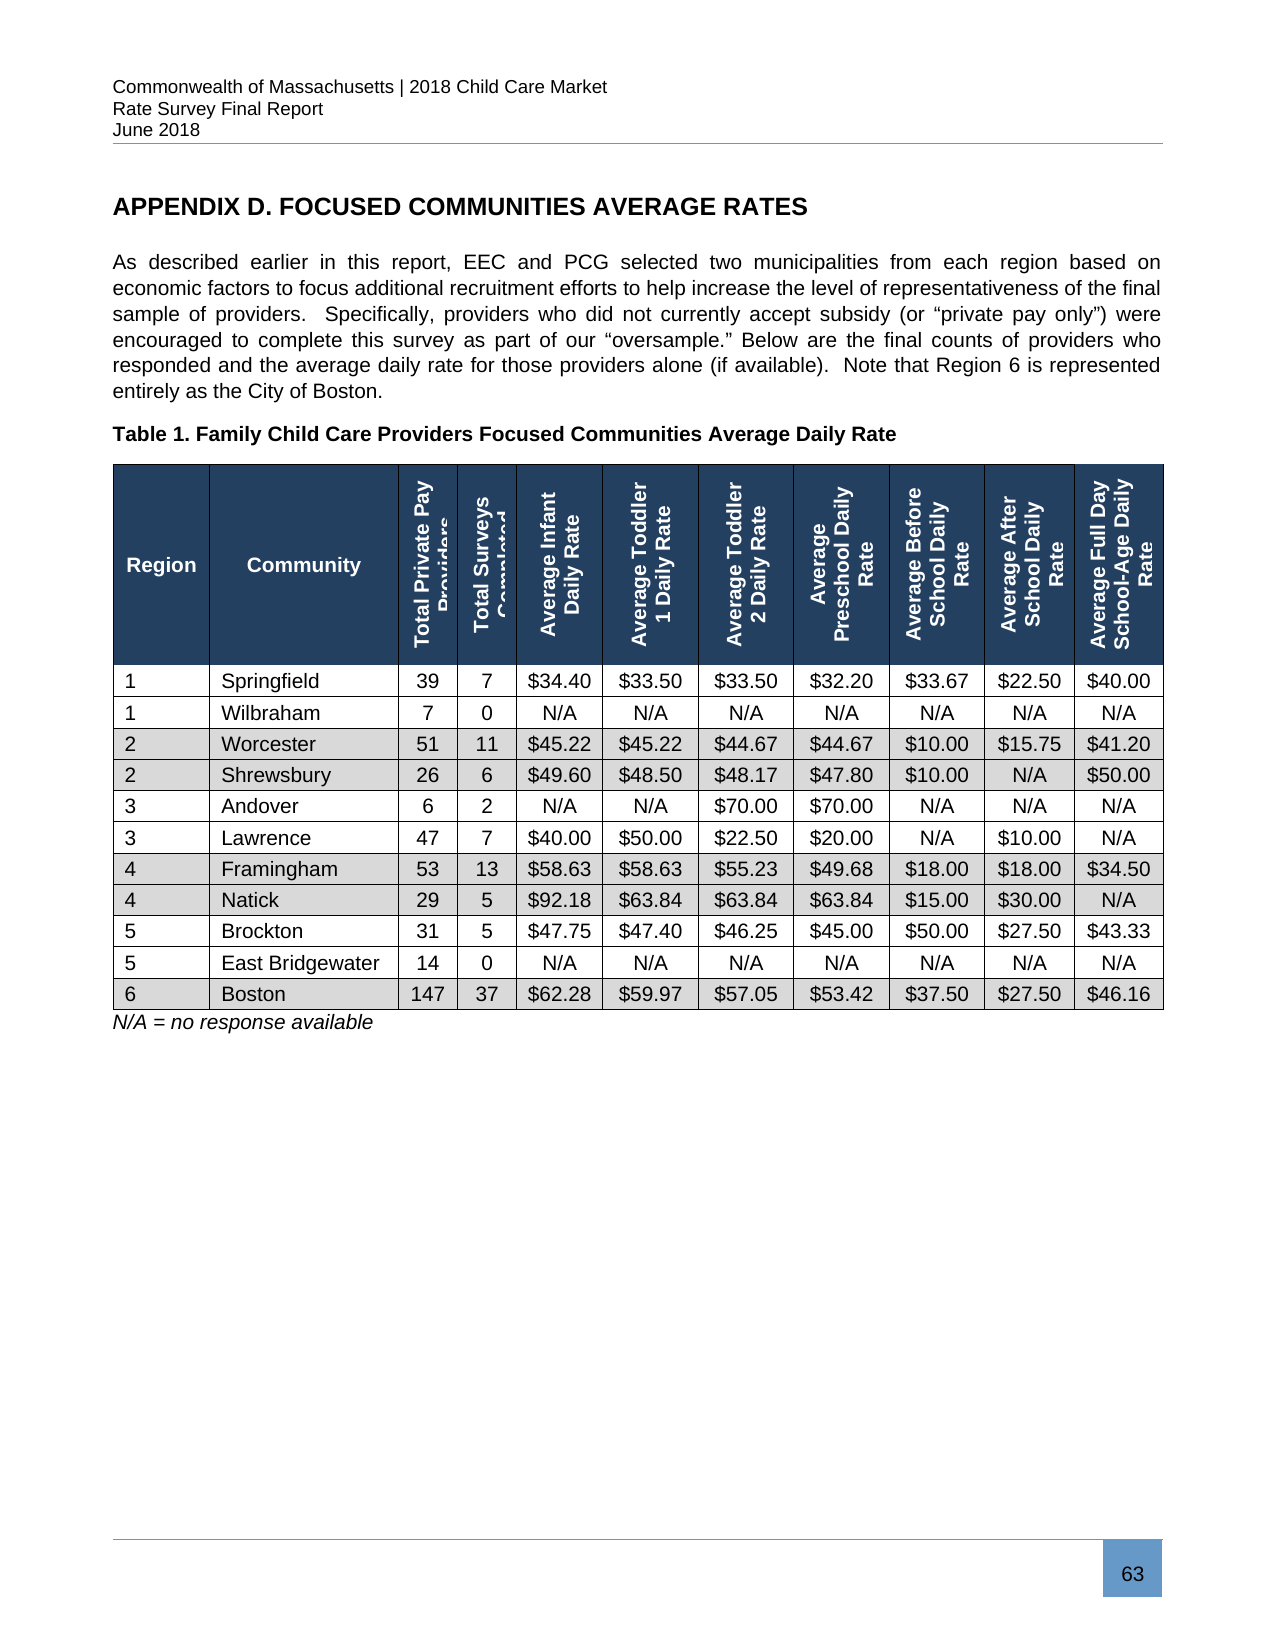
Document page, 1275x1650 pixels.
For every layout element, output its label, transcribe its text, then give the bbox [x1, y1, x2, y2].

text As described earlier in this report, EEC and PCG selected two municipalities from each region based on economic factors to focus additional recruitment efforts to help increase the level of representativeness of the final sample of providers. Specifically, providers who did not currently accept subsidy (or “private pay only”) were encouraged to complete this survey as part of our “oversample.” Below are the final counts of providers who responded and the average daily rate for those providers alone (if available). Note that Region 6 is represented entirely as the City of Boston. [112, 250, 1162, 403]
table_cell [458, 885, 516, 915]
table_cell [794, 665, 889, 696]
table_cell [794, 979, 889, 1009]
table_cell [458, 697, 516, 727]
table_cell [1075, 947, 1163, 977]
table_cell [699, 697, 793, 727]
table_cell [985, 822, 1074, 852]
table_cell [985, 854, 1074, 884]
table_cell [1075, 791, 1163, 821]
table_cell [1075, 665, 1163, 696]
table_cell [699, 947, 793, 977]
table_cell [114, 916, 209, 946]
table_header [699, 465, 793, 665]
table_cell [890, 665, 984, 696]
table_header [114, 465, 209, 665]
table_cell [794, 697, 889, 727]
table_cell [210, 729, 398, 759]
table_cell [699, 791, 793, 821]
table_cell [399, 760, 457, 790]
title Appendix D. Focused Communities Average Rates [112, 192, 1162, 221]
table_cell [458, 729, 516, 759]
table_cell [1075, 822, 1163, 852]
text Table 1. Family Child Care Providers Focused Communities Average Daily Rate [112, 422, 1162, 446]
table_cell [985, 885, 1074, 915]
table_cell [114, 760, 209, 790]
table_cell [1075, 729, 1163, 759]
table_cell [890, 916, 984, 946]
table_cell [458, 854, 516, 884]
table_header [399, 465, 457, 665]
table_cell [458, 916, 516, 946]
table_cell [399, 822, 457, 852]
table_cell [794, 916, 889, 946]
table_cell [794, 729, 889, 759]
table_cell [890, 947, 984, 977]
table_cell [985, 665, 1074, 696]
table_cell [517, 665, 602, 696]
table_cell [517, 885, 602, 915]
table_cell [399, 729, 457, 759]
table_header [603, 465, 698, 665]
text N/A = no response available [112, 1010, 1162, 1034]
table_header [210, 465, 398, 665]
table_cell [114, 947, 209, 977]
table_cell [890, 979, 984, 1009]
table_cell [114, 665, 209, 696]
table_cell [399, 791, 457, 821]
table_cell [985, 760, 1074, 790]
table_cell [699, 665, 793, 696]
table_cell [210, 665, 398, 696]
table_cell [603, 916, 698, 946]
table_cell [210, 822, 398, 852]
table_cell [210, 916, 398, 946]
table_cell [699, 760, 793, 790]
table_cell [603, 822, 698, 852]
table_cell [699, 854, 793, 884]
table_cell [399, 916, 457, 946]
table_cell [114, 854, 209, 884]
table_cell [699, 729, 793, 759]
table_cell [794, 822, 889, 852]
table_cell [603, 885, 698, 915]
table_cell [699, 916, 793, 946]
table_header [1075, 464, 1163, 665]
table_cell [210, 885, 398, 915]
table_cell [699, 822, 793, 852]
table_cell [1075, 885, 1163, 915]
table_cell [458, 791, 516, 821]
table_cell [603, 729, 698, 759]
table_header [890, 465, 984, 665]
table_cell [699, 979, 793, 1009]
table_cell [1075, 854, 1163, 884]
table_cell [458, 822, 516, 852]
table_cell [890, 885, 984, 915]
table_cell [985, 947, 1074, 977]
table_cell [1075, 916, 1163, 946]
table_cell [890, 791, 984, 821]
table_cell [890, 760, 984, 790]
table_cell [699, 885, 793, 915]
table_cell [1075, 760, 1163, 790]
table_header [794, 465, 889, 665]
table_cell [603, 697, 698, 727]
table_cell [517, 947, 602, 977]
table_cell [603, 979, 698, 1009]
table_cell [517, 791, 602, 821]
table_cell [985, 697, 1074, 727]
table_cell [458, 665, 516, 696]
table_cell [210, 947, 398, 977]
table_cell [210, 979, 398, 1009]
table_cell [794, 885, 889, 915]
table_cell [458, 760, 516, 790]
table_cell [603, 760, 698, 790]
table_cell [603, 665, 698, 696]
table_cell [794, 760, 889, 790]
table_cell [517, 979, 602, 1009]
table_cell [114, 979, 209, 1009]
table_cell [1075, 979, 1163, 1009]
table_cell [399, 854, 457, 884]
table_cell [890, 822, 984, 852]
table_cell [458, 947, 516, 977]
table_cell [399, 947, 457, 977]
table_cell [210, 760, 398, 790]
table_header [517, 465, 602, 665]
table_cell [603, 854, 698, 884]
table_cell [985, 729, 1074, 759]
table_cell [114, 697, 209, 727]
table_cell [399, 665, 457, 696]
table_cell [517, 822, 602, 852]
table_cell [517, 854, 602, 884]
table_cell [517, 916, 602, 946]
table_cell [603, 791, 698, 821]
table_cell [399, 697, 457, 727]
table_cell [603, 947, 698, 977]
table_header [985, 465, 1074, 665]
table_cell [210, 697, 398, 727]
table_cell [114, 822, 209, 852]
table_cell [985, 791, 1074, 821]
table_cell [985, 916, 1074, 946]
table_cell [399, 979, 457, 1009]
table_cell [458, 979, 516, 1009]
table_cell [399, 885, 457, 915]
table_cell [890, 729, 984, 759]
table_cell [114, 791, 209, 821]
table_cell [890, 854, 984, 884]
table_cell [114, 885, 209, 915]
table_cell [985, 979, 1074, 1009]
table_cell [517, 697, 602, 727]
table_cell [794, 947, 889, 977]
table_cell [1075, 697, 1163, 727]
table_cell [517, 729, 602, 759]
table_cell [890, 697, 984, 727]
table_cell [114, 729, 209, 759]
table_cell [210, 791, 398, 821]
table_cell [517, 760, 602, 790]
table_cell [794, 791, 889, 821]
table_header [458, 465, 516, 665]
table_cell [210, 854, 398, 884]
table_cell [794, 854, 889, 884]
